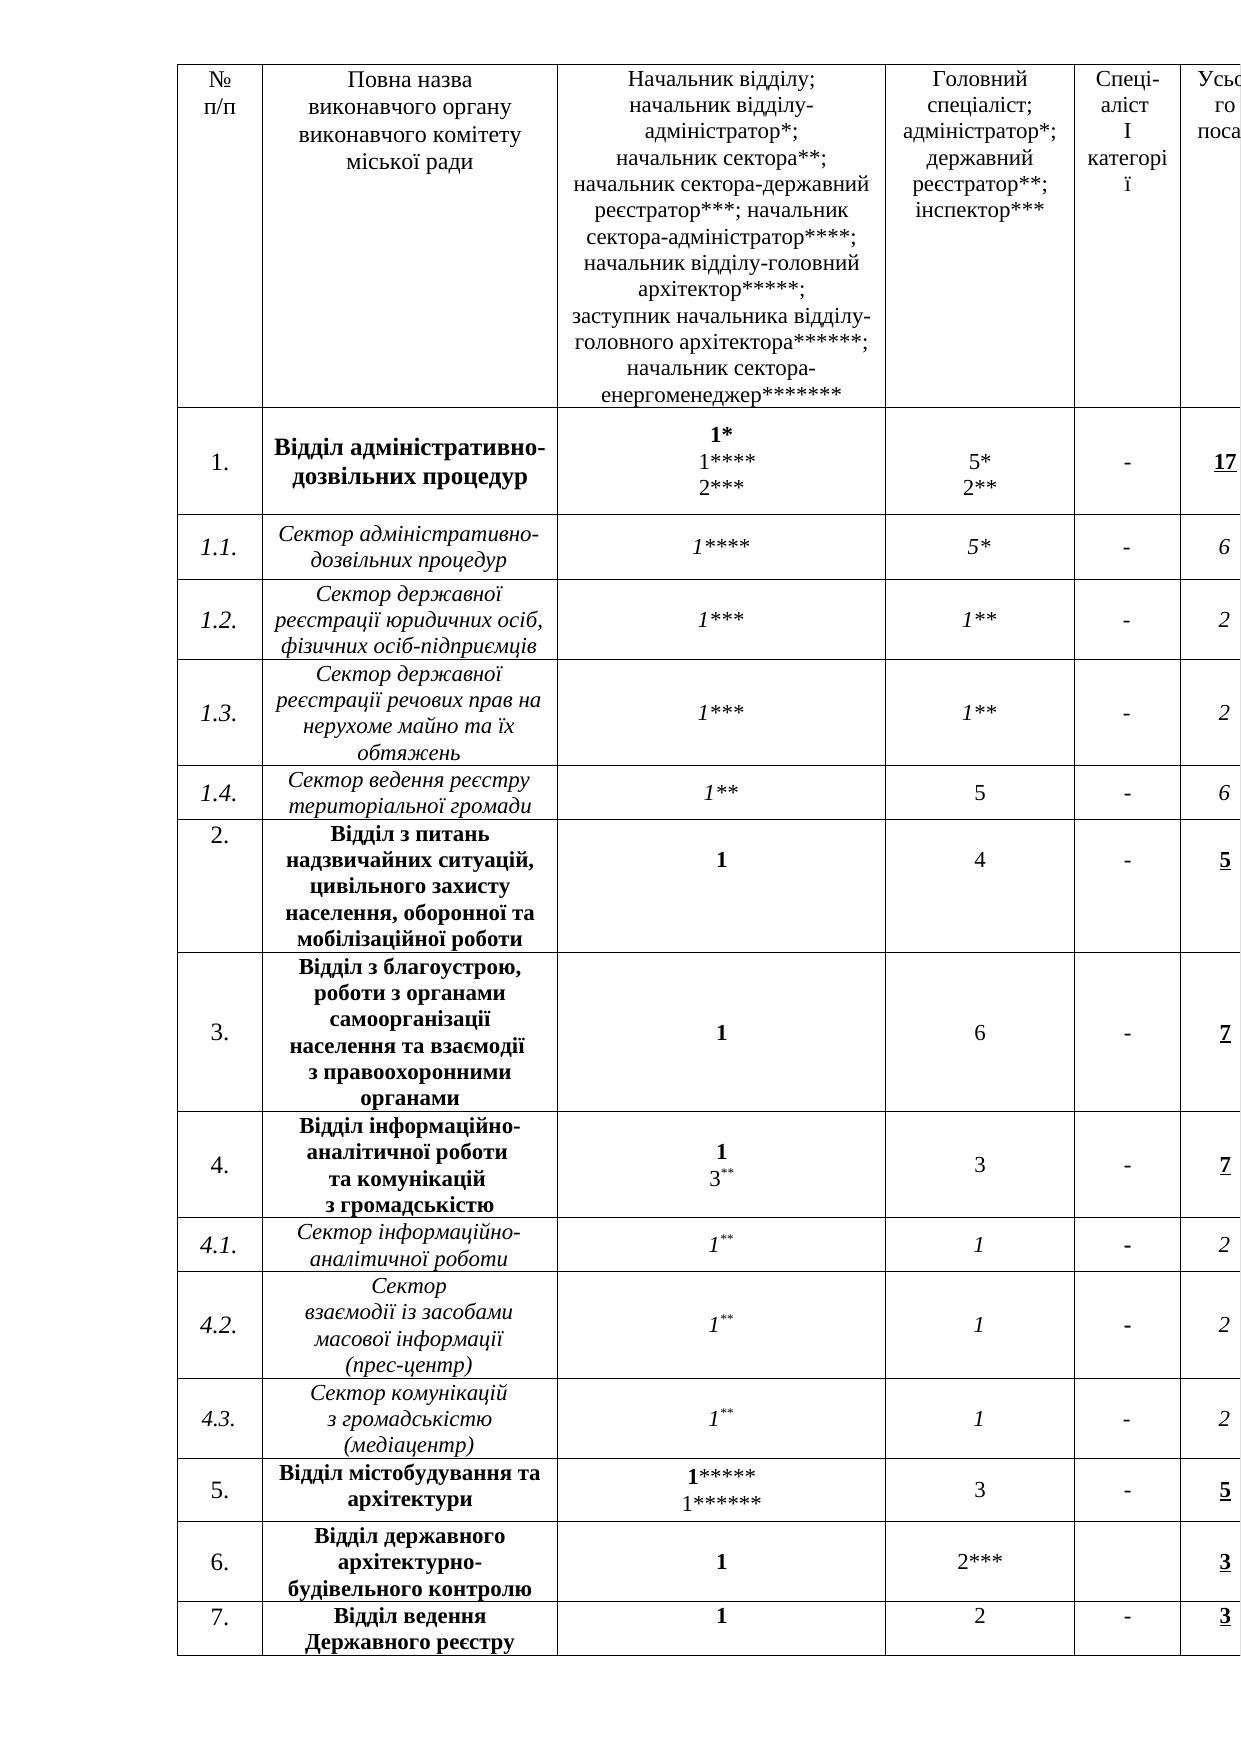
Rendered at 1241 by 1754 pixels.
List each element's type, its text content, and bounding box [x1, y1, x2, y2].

table_cell - [1075, 1218, 1180, 1271]
table_cell - [1075, 766, 1180, 819]
table_cell 7. [178, 1602, 262, 1655]
table_cell 1 [558, 1602, 885, 1655]
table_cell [263, 1602, 557, 1655]
table_cell 1** [886, 660, 1074, 765]
table_cell Сектор адміністративно-дозвільних процедур [263, 515, 557, 578]
table_header Усьо-го посад [1181, 65, 1240, 407]
table_cell 1.3. [178, 660, 262, 765]
table_cell - [1075, 1602, 1180, 1655]
table_cell 5 [1181, 1459, 1240, 1521]
table_cell 6. [178, 1522, 262, 1601]
table_cell 1*** [558, 580, 885, 659]
table_cell Відділ інформаційно-аналітичної роботи та комунікацій з громадськістю [263, 1112, 557, 1217]
table_cell Сектор державної реєстрації речових прав на нерухоме майно та їх обтяжень [263, 660, 557, 765]
table_cell 4.3. [178, 1379, 262, 1458]
table_cell 1.2. [178, 580, 262, 659]
table_cell 1 [886, 1379, 1074, 1458]
table_cell 1 [886, 1272, 1074, 1377]
table_cell 1** [558, 766, 885, 819]
table_header № п/п [178, 65, 262, 407]
table_cell 2 [1181, 660, 1240, 765]
table_cell 6 [1181, 766, 1240, 819]
table_cell 3 [886, 1112, 1074, 1217]
table_cell - [1075, 660, 1180, 765]
table_cell 1 [558, 820, 885, 952]
table_cell 2. [178, 820, 262, 952]
table_cell Сектор комунікацій з громадськістю (медіацентр) [263, 1379, 557, 1458]
table_header Повна назва виконавчого органу виконавчого комітету міської ради [263, 65, 557, 407]
table_cell - [1075, 953, 1180, 1111]
table_cell 17 [1181, 408, 1240, 514]
table_cell 5 [886, 766, 1074, 819]
table_cell Сектор взаємодії із засобами масової інформації (прес-центр) [263, 1272, 557, 1377]
table_cell 2*** [886, 1522, 1074, 1601]
table_cell 2 [1181, 580, 1240, 659]
table_cell 2 [1181, 1379, 1240, 1458]
table_cell 2 [886, 1602, 1074, 1655]
table_cell Відділ адміністративно-дозвільних процедур [263, 408, 557, 514]
table_cell 1.4. [178, 766, 262, 819]
table_cell 6 [886, 953, 1074, 1111]
table_header Начальник відділу; начальник відділу-адміністратор*; начальник сектора**; начальник сектора-державний реєстратор***; начальник сектора-адміністратор****; начальник відділу-головний архітектор*****; заступник начальника відділу-головного архітектора******; начальник сектора-енергоменеджер******* [558, 65, 885, 407]
table_cell Сектор ведення реєстру територіальної громади [263, 766, 557, 819]
table_cell 1**** [558, 515, 885, 578]
table_cell Відділ з питань надзвичайних ситуацій, цивільного захисту населення, оборонної та мобілізаційної роботи [263, 820, 557, 952]
table_cell Відділ містобудування та архітектури [263, 1459, 557, 1521]
table_cell 4. [178, 1112, 262, 1217]
table_cell Відділ з благоустрою, роботи з органами самоорганізації населення та взаємодії з правоохоронними органами [263, 953, 557, 1111]
table_cell - [1075, 820, 1180, 952]
table_cell 6 [1181, 515, 1240, 578]
table_cell 5* [886, 515, 1074, 578]
table_cell - [1075, 408, 1180, 514]
table_cell 1** [558, 1379, 885, 1458]
table_cell 1*** [558, 660, 885, 765]
table_cell 1. [178, 408, 262, 514]
table_cell 4.2. [178, 1272, 262, 1377]
table_header Головний спеціаліст; адміністратор*; державний реєстратор**; інспектор*** [886, 65, 1074, 407]
table_cell [1075, 1522, 1180, 1601]
table_cell 2 [1181, 1218, 1240, 1271]
table_cell 2 [1181, 1272, 1240, 1377]
table_cell 1 3** [558, 1112, 885, 1217]
table_cell 3 [886, 1459, 1074, 1521]
table_cell 1 [886, 1218, 1074, 1271]
table_cell Сектор інформаційно-аналітичної роботи [263, 1218, 557, 1271]
table_cell 1* 1**** 2*** [558, 408, 885, 514]
table_cell 1 [558, 953, 885, 1111]
table_cell 1***** 1****** [558, 1459, 885, 1521]
table_cell 5* 2** [886, 408, 1074, 514]
table_cell 1 [558, 1522, 885, 1601]
table_cell 5 [1181, 820, 1240, 952]
table_cell Сектор державної реєстрації юридичних осіб, фізичних осіб-підприємців [263, 580, 557, 659]
table_cell - [1075, 515, 1180, 578]
table_cell 7 [1181, 953, 1240, 1111]
table_cell - [1075, 1459, 1180, 1521]
table_cell 1** [558, 1272, 885, 1377]
table_cell 1** [558, 1218, 885, 1271]
table_cell Відділ державного архітектурно-будівельного контролю [263, 1522, 557, 1601]
table_cell 1.1. [178, 515, 262, 578]
table_cell - [1075, 1272, 1180, 1377]
table_cell 7 [1181, 1112, 1240, 1217]
table_cell 5. [178, 1459, 262, 1521]
table_cell 4.1. [178, 1218, 262, 1271]
table_cell 3 [1181, 1522, 1240, 1601]
table_cell - [1075, 580, 1180, 659]
table_header Спеці-аліст І категорії [1075, 65, 1180, 407]
table_cell 1** [886, 580, 1074, 659]
table_cell 3 [1181, 1602, 1240, 1655]
table_cell - [1075, 1379, 1180, 1458]
table_cell 3. [178, 953, 262, 1111]
table_cell - [1075, 1112, 1180, 1217]
table_cell 4 [886, 820, 1074, 952]
